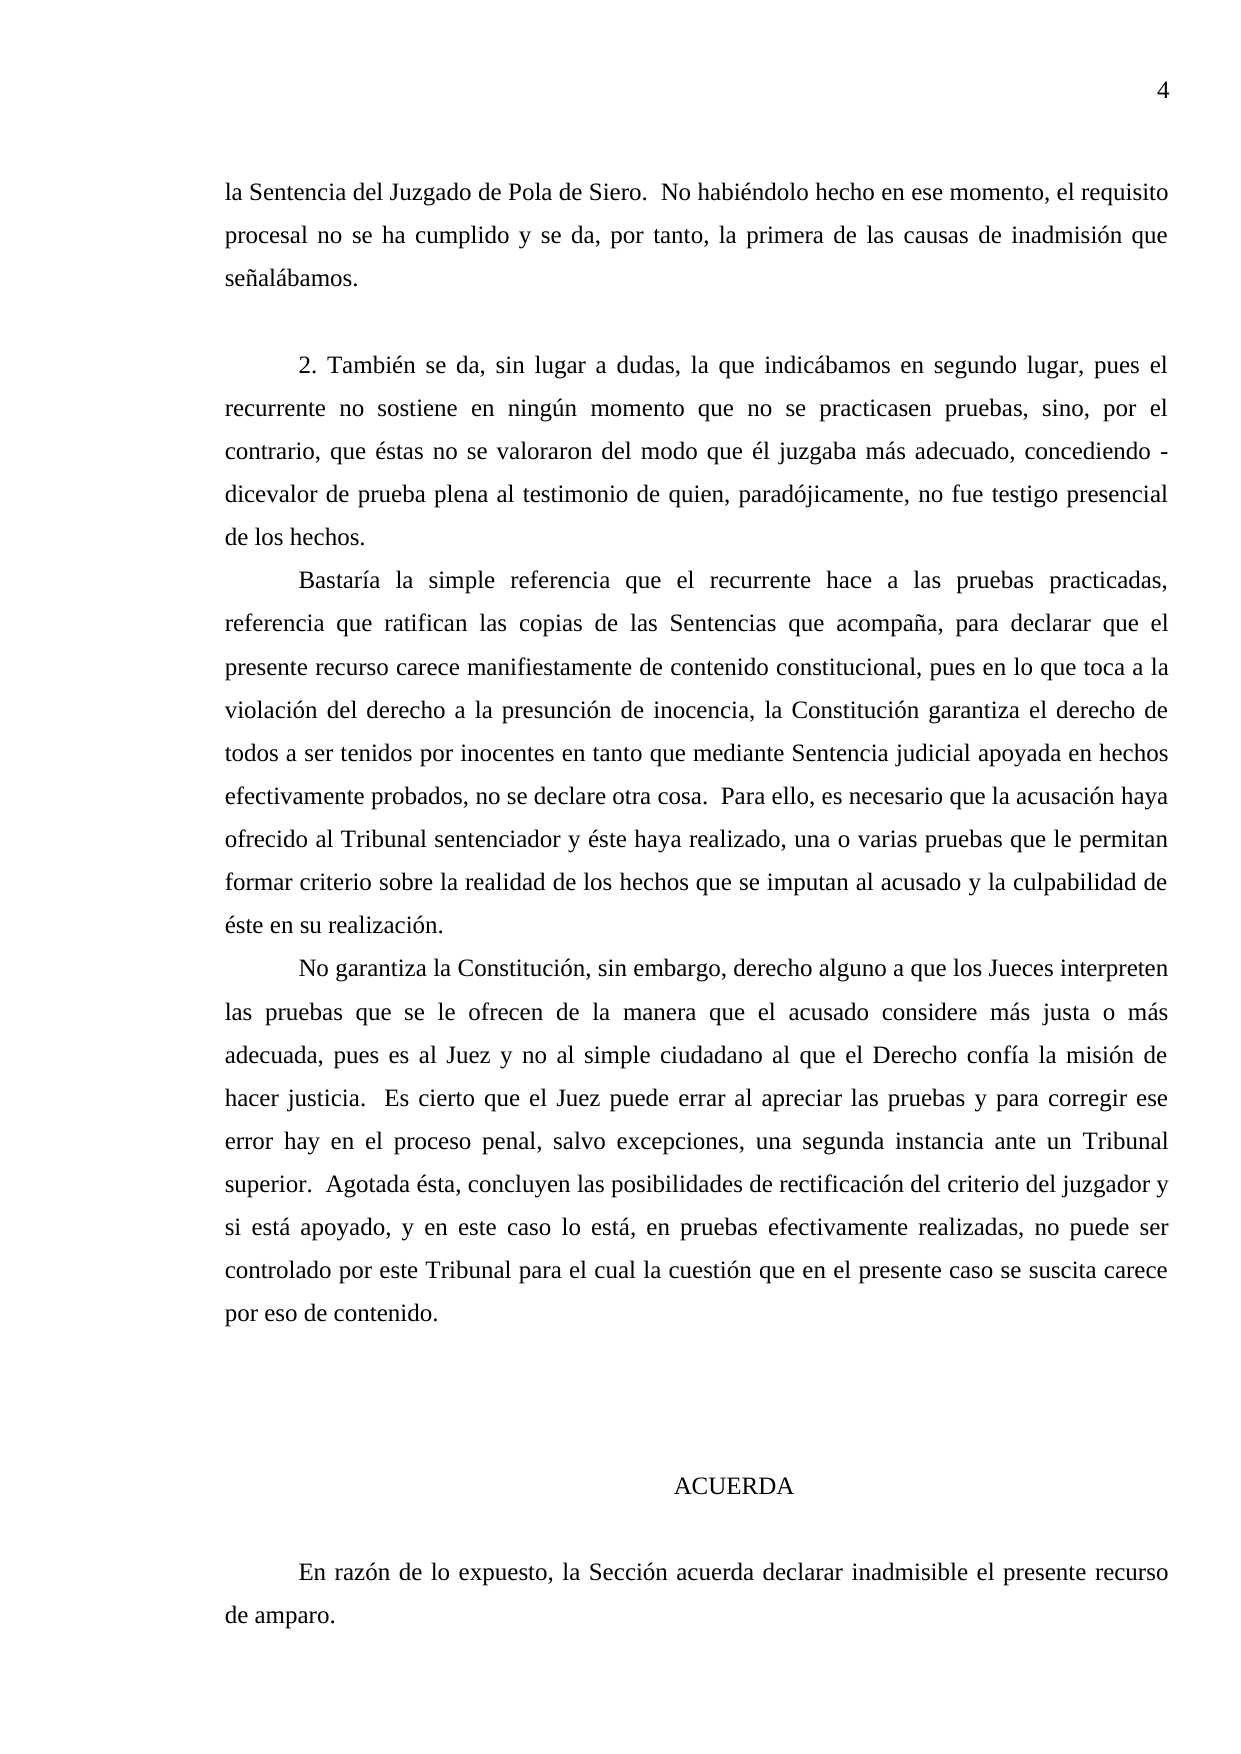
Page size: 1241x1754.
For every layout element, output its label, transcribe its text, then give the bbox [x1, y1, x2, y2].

text ACUERDA [224, 1471, 1169, 1500]
text No garantiza la Constitución, sin embargo, derecho alguno a que los Jueces interpreten las pruebas que se le ofrecen de la manera que el acusado considere más justa o más adecuada, pues es al Juez y no al simple ciudadano al que el Derecho confía la misión de hacer justicia. Es cierto que el Juez puede errar al apreciar las pruebas y para corregir ese error hay en el proceso penal, salvo excepciones, una segunda instancia ante un Tribunal superior. Agotada ésta, concluyen las posibilidades de rectificación del criterio del juzgador y si está apoyado, y en este caso lo está, en pruebas efectivamente realizadas, no puede ser controlado por este Tribunal para el cual la cuestión que en el presente caso se suscita carece por eso de contenido. [224, 953, 1169, 1327]
text Bastaría la simple referencia que el recurrente hace a las pruebas practicadas, referencia que ratifican las copias de las Sentencias que acompaña, para declarar que el presente recurso carece manifiestamente de contenido constitucional, pues en lo que toca a la violación del derecho a la presunción de inocencia, la Constitución garantiza el derecho de todos a ser tenidos por inocentes en tanto que mediante Sentencia judicial apoyada en hechos efectivamente probados, no se declare otra cosa. Para ello, es necesario que la acusación haya ofrecido al Tribunal sentenciador y éste haya realizado, una o varias pruebas que le permitan formar criterio sobre la realidad de los hechos que se imputan al acusado y la culpabilidad de éste en su realización. [224, 565, 1169, 939]
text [224, 177, 1169, 292]
text En razón de lo expuesto, la Sección acuerda declarar inadmisible el presente recurso de amparo. [224, 1557, 1169, 1629]
text 2. También se da, sin lugar a dudas, la que indicábamos en segundo lugar, pues el recurrente no sostiene en ningún momento que no se practicasen pruebas, sino, por el contrario, que éstas no se valoraron del modo que él juzgaba más adecuado, concediendo -dicevalor de prueba plena al testimonio de quien, paradójicamente, no fue testigo presencial de los hechos. [224, 350, 1169, 551]
